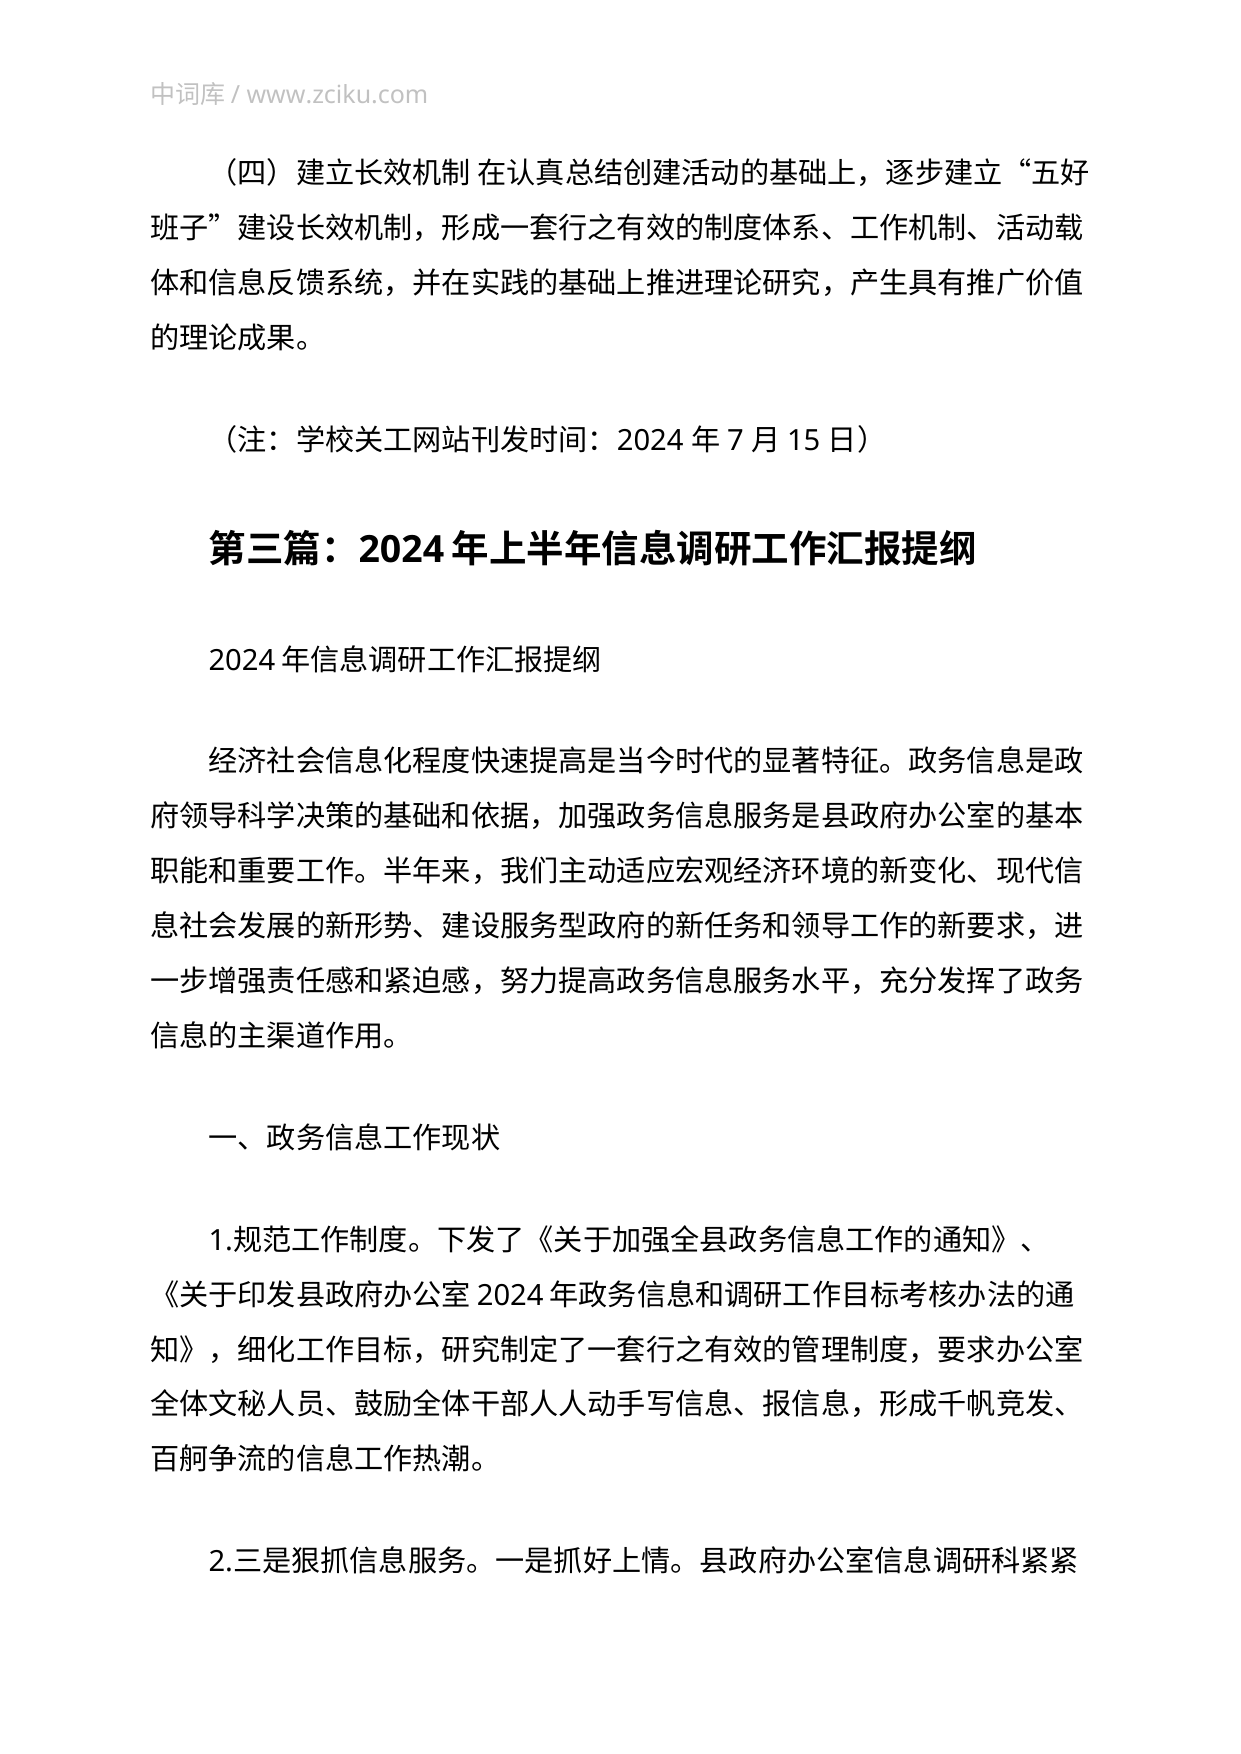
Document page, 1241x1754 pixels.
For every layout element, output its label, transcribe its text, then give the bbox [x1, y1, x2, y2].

text （四）建立长效机制 在认真总结创建活动的基础上，逐步建立“五好班子”建设长效机制，形成一套行之有效的制度体系、工作机制、活动载体和信息反馈系统，并在实践的基础上推进理论研究，产生具有推广价值的理论成果。 [150, 150, 1090, 357]
text 1.规范工作制度。下发了《关于加强全县政务信息工作的通知》、《关于印发县政府办公室2024年政务信息和调研工作目标考核办法的通知》，细化工作目标，研究制定了一套行之有效的管理制度，要求办公室全体文秘人员、鼓励全体干部人人动手写信息、报信息，形成千帆竞发、百舸争流的信息工作热潮。 [150, 1216, 1090, 1478]
text 一、政务信息工作现状 [150, 1114, 1090, 1157]
text （注：学校关工网站刊发时间：2024 年 7 月 15 日） [150, 416, 1090, 459]
text 第三篇：2024年上半年信息调研工作汇报提纲 [150, 518, 1090, 573]
text 经济社会信息化程度快速提高是当今时代的显著特征。政务信息是政府领导科学决策的基础和依据，加强政务信息服务是县政府办公室的基本职能和重要工作。半年来，我们主动适应宏观经济环境的新变化、现代信息社会发展的新形势、建设服务型政府的新任务和领导工作的新要求，进一步增强责任感和紧迫感，努力提高政务信息服务水平，充分发挥了政务信息的主渠道作用。 [150, 738, 1090, 1055]
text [150, 1538, 1090, 1580]
text 2024年信息调研工作汇报提纲 [150, 636, 1090, 678]
